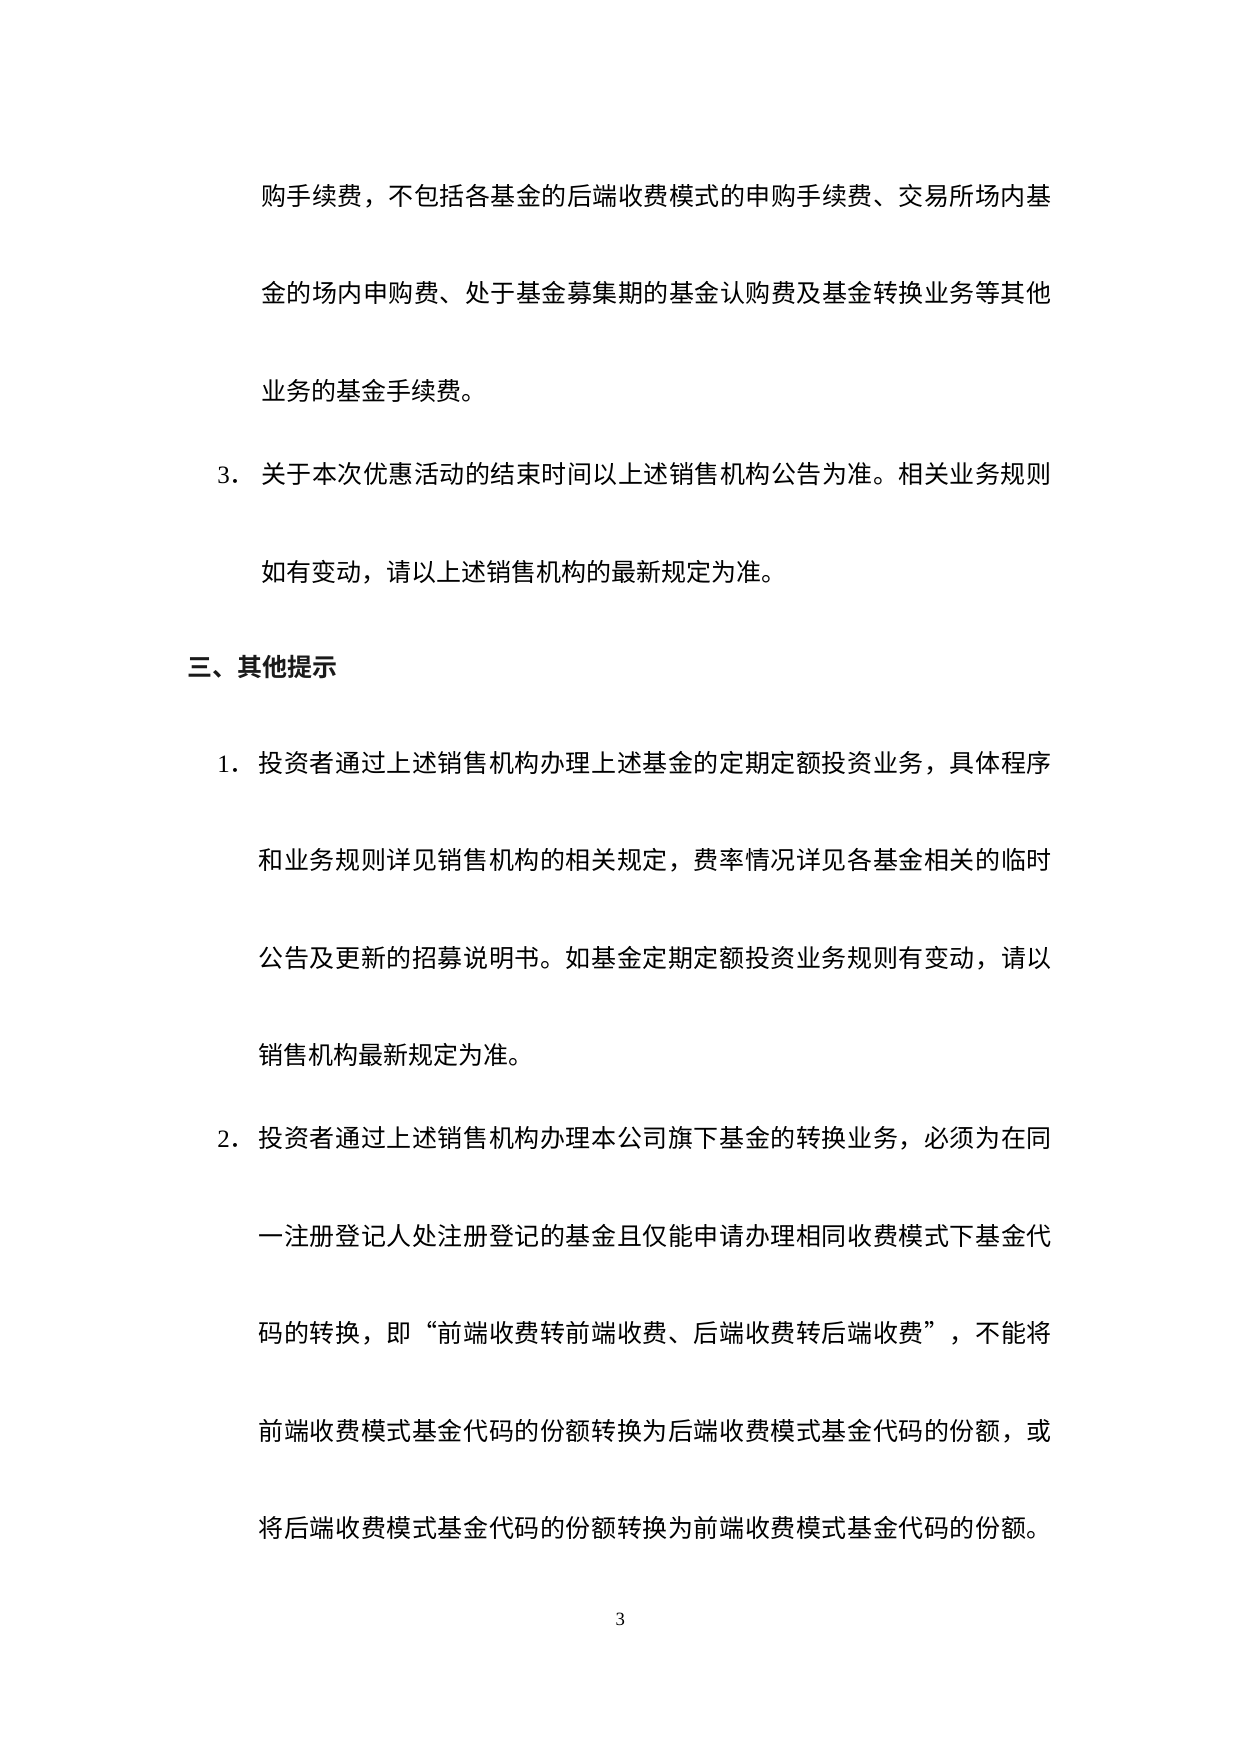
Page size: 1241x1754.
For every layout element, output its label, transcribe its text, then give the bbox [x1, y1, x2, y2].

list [217, 1104, 1053, 1559]
list 投资者通过上述销售机构办理上述基金的定期定额投资业务，具体程序和业务规则详见销售机构的相关规定，费率情况详见各基金相关的临时公告及更新的招募说明书。如基金定期定额投资业务规则有变动，请以销售机构最新规定为准。 [217, 729, 1053, 1086]
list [217, 162, 1053, 422]
list 三、其他提示 [187, 633, 1053, 698]
list 关于本次优惠活动的结束时间以上述销售机构公告为准。相关业务规则如有变动，请以上述销售机构的最新规定为准。 [217, 440, 1053, 603]
